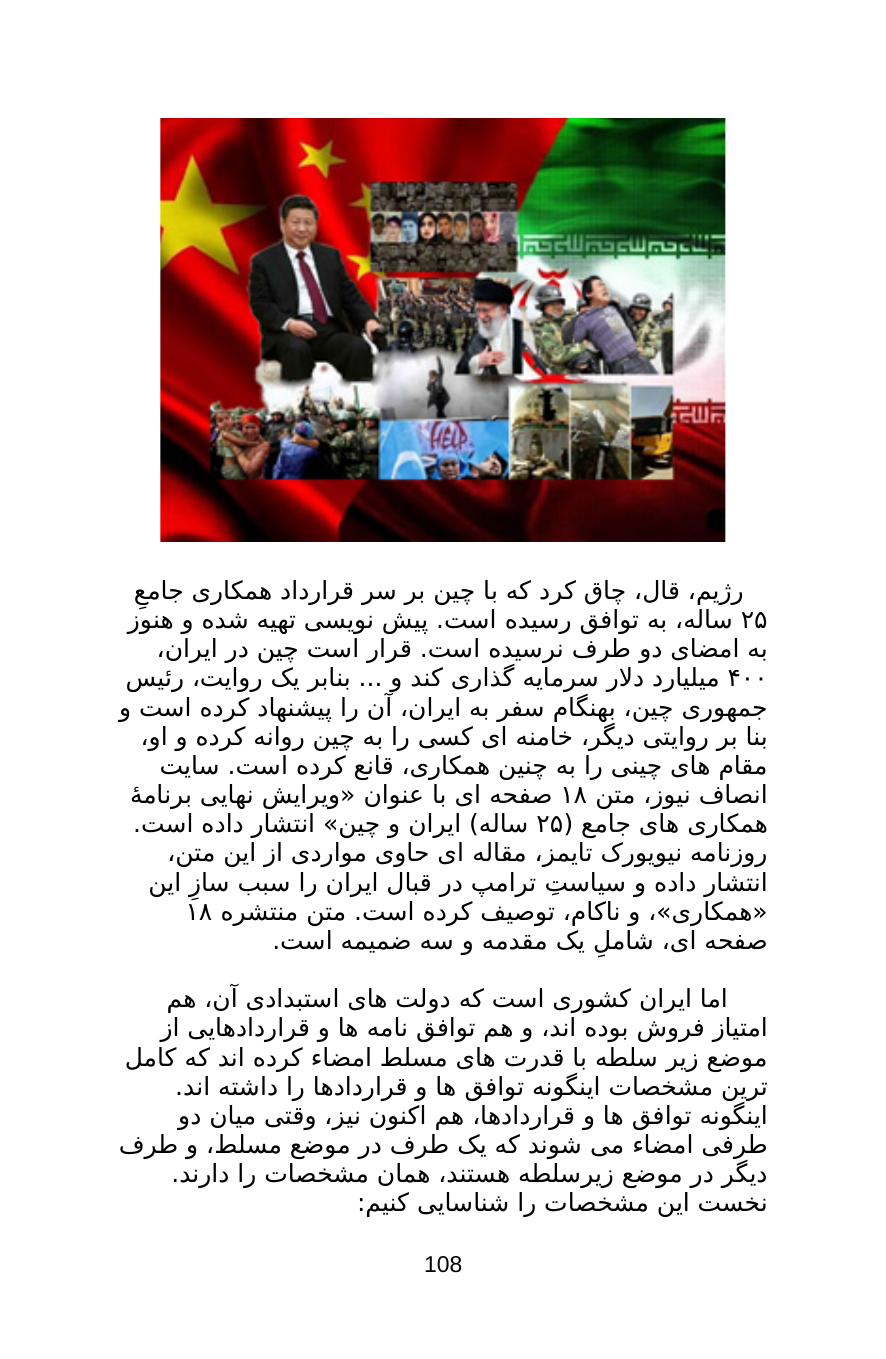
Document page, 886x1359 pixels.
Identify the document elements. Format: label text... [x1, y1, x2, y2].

text رﮊیم، قال، چاق کرد که با چین بر سر قرارداد همکاری جامعِ ۲۵ ساله، به توافق رسیده ‌است. پیش نویسی تهیه شده و هنوز به امضای دو طرف نرسیده‌ است. قرار است چین در ایران، ۴۰۰ میلیارد دلار سرمایه‌ گذاری کند و ... بنابر یک روایت، رئیس جمهوری چین، بهنگام سفر به ایران، آن را پیشنهاد کرده‌ است و بنا بر روایتی دیگر، خامنه ‌ای کسی را به چین روانه کرده و او، مقام های چینی را به چنین همکاری، قانع کرده‌ است. سایت انصاف نیوز، متن ۱۸ صفحه ‌ای با عنوان «ویرایش نهایی برنامۀ همکاری ‌های جامع (۲۵ ساله) ایران و چین» انتشار داده‌ است. روزنامه نیویورک تایمز، مقاله ‌ای حاوی مواردی از این متن، انتشار داده و سیاستِ ترامپ در قبال ایران را سبب سازِ این «همکاری»، و ناکام، توصیف کرده‌ است. متن منتشره ۱۸ صفحه ای، شاملِ یک مقدمه و سه ضمیمه است. [118, 576, 768, 955]
text اما ایران کشوری است که دولت های استبدادی آن، هم امتیاز فروش بوده ‌اند، و هم توافق ‌نامه ‌ها و قراردادهایی از موضع زیر سلطه با قدرت های مسلط امضاء کرده‌ اند که کامل ‌ترین مشخصات‌ اینگونه توافق‌ ها و قراردادها را داشته ‌اند. اینگونه‌ توافق ‌ها و قراردادها، هم‌ اکنون نیز، وقتی میان دو طرفی امضاء می ‌شوند که یک طرف در موضع مسلط، و طرف دیگر در موضع زیرسلطه هستند، همان مشخصات را دارند. نخست این مشخصات را شناسایی کنیم: [118, 984, 768, 1218]
picture [160, 118, 726, 542]
